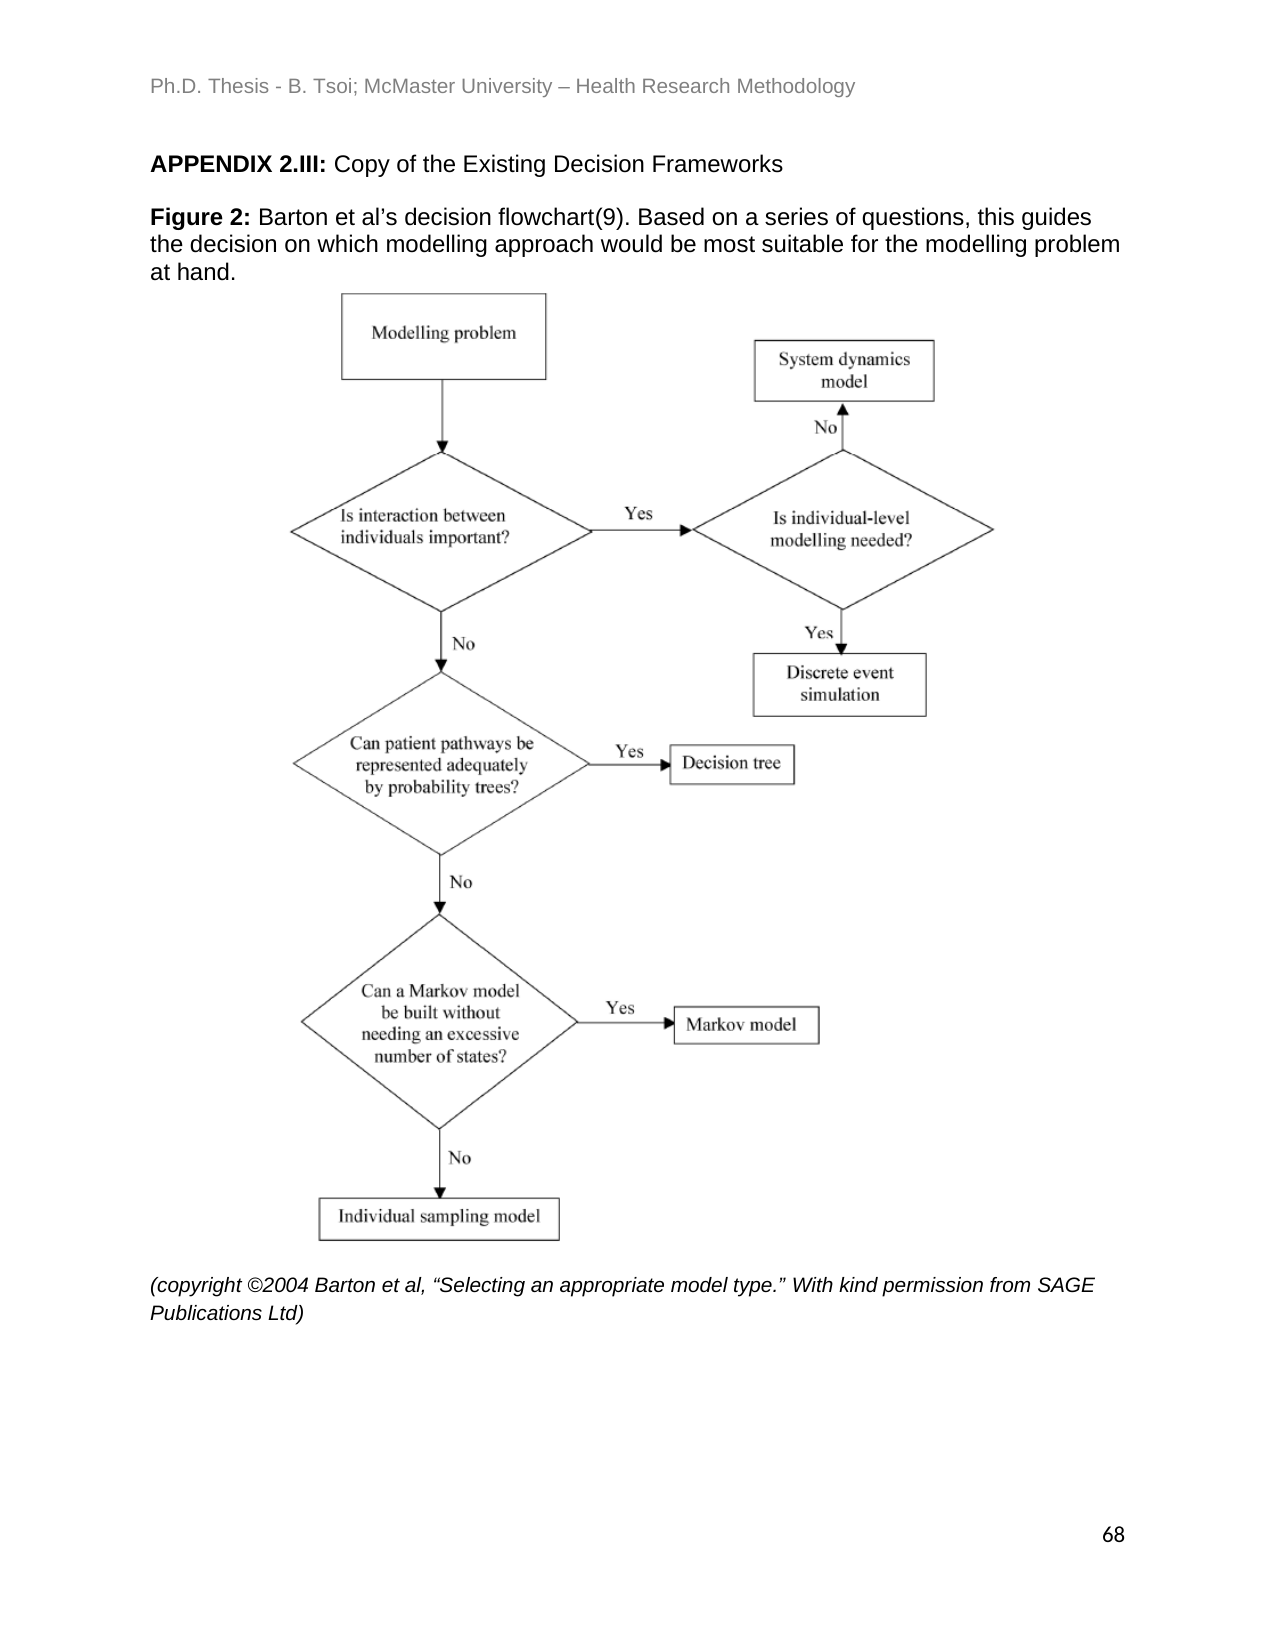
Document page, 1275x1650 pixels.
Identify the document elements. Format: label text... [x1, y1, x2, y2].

text Figure 2: Barton et al’s decision flowchart(9). Based on a series of questions, this guides the decision on which modelling approach would be most suitable for the modelling problem at hand. [150, 202, 1125, 285]
picture [275, 285, 1001, 1248]
text Appendix 2.III: Copy of the Existing Decision Frameworks [150, 150, 1125, 178]
text (copyright ©2004 Barton et al, “Selecting an appropriate model type.” With kind permission from SAGE Publications Ltd) [150, 1273, 1125, 1324]
